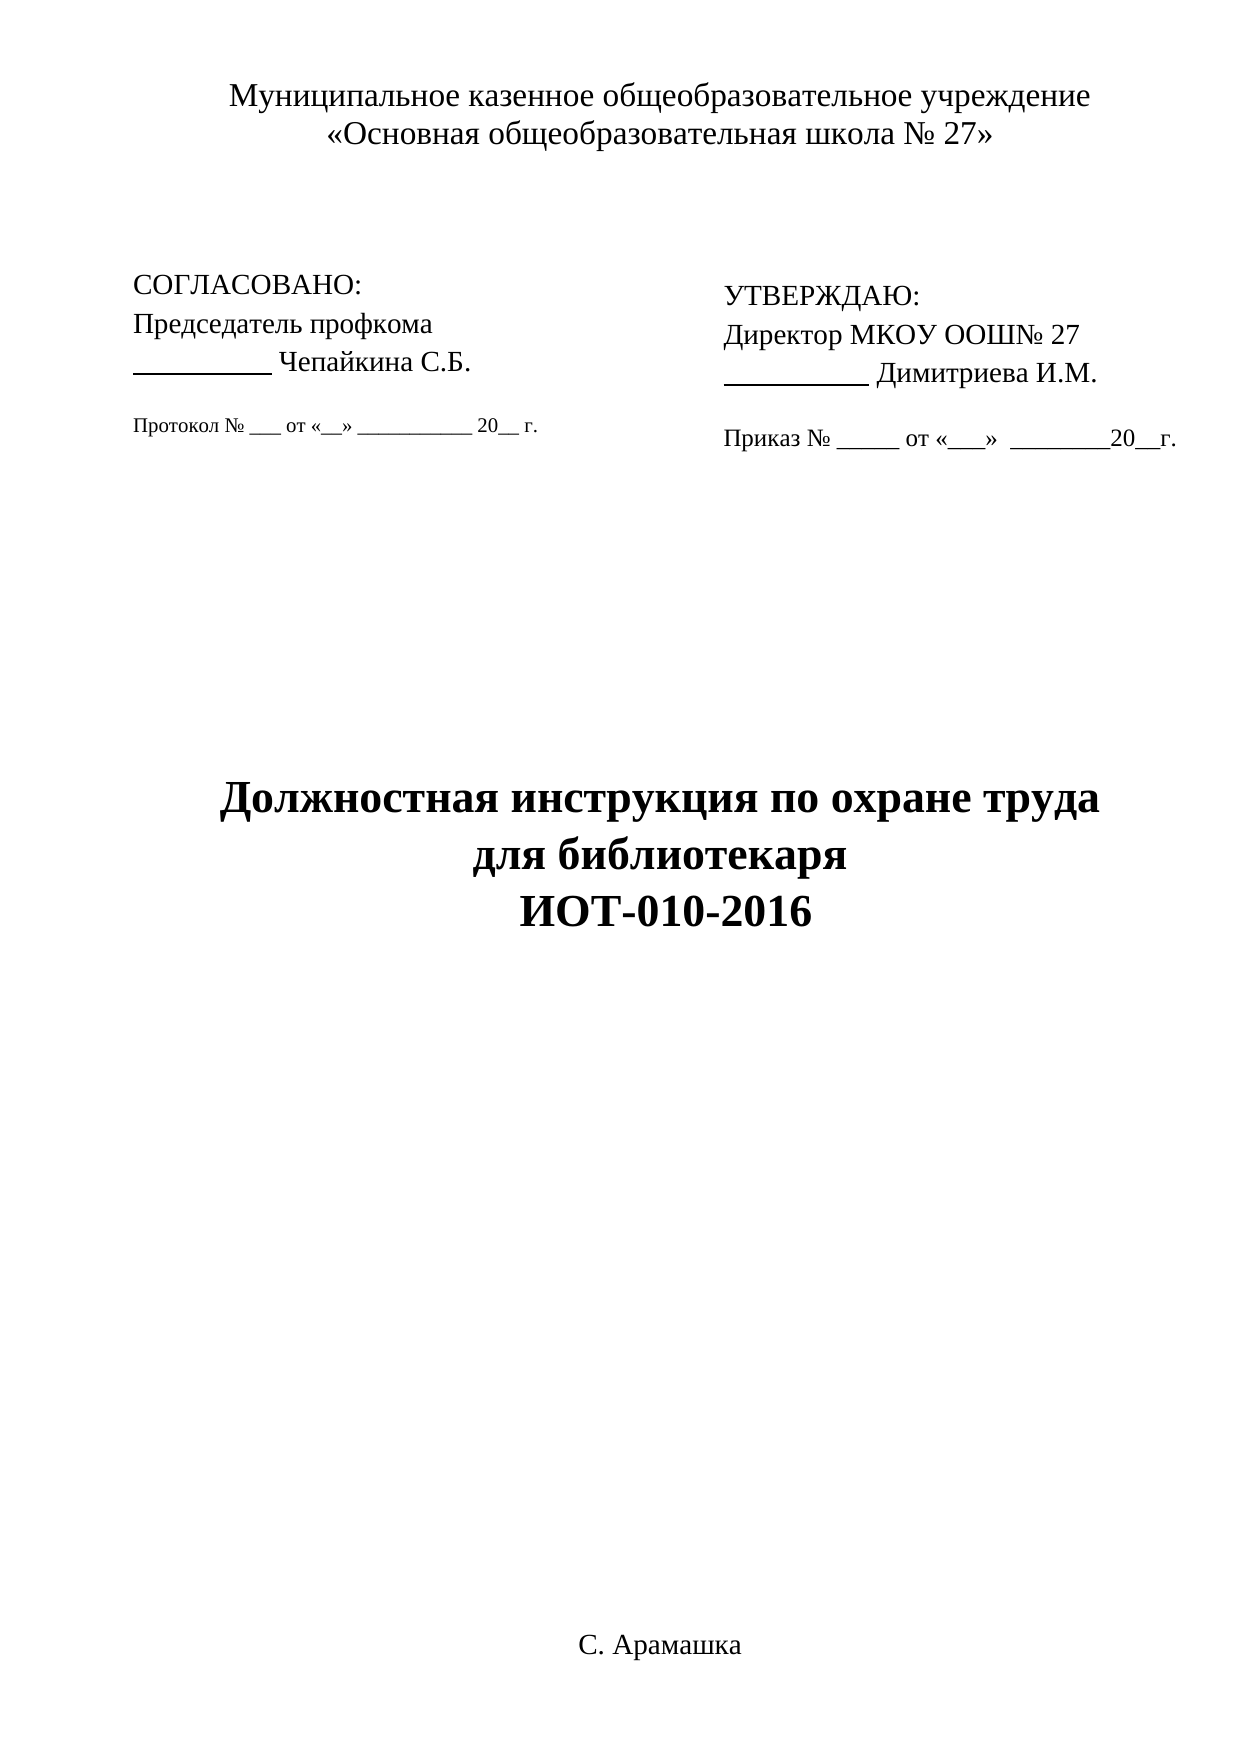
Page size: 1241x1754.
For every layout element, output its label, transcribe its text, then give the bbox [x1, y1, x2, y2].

text Председатель профкома [133, 306, 596, 339]
text Протокол № ___ от «__» ___________ 20__ г. [133, 413, 596, 437]
text СОГЛАСОВАНО: [133, 267, 596, 301]
text ИОТ-010-2016 [133, 884, 1187, 937]
text Чепайкина С.Б. [133, 344, 596, 378]
text Димитриева И.М. [723, 355, 1187, 389]
text Должностная инструкция по охране труда [133, 769, 1187, 822]
text Приказ № _____ от «___» ________20__г. [723, 427, 1187, 451]
text С. Арамашка [133, 1627, 1187, 1661]
text Директор МКОУ ООШ№ 27 [723, 317, 1187, 350]
text для библиотекаря [133, 827, 1187, 879]
text УТВЕРЖДАЮ: [723, 278, 1187, 312]
